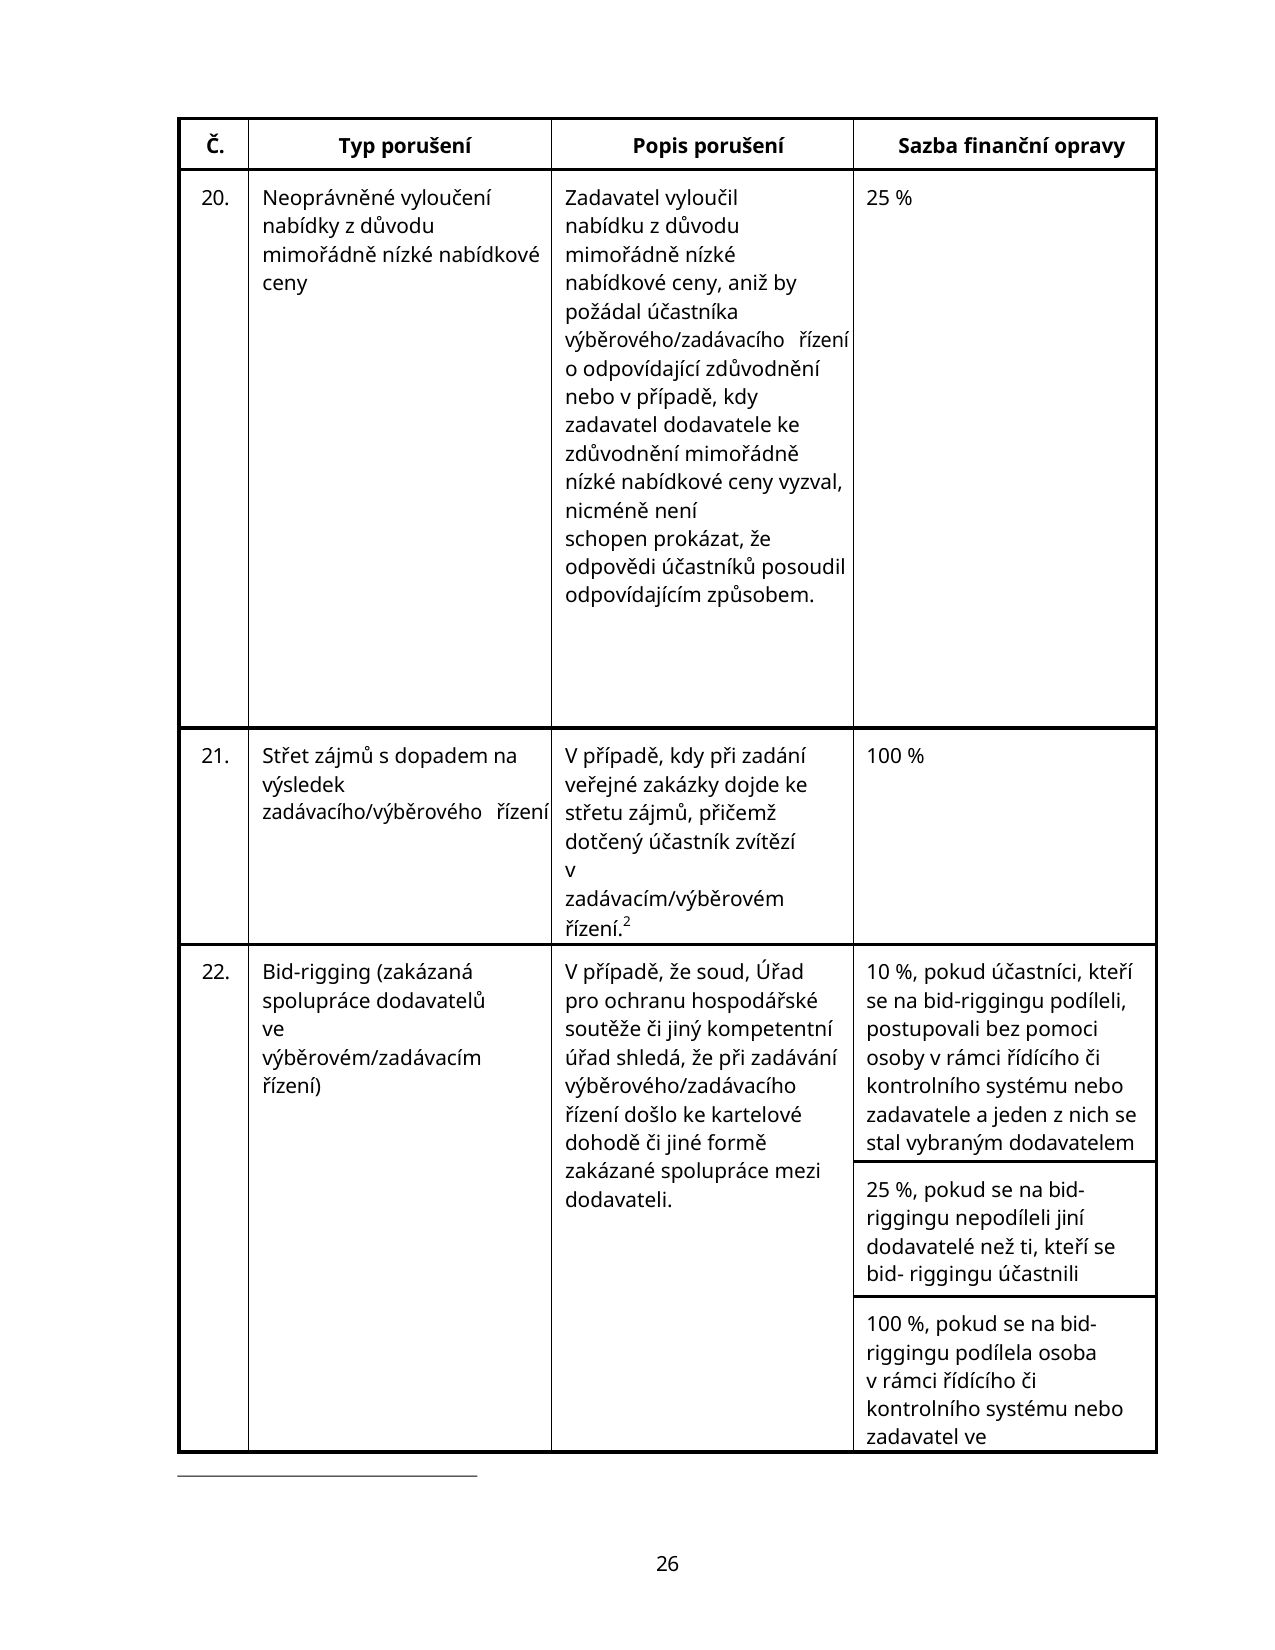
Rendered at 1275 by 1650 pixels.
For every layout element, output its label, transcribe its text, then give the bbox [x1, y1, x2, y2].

table_cell 25 % [854, 171, 1155, 726]
table_cell V případě, kdy při zadání veřejné zakázky dojde ke střetu zájmů, přičemž dotčený účastník zvítězí v zadávacím/výběrovém řízení.2 [552, 730, 853, 943]
table_cell Zadavatel vyloučil nabídku z důvodu mimořádně nízké nabídkové ceny, aniž by požádal účastníka výběrového/zadávacího řízení o odpovídající zdůvodnění nebo v případě, kdy zadavatel dodavatele ke zdůvodnění mimořádně nízké nabídkové ceny vyzval, nicméně není schopen prokázat, že odpovědi účastníků posoudil odpovídajícím způsobem. [552, 171, 853, 726]
table_header Typ porušení [249, 120, 551, 168]
table_cell 10 %, pokud účastníci, kteří se na bid-riggingu podíleli, postupovali bez pomoci osoby v rámci řídícího či kontrolního systému nebo zadavatele a jeden z nich se stal vybraným dodavatelem [854, 946, 1155, 1160]
table_cell 25 %, pokud se na bid- riggingu nepodíleli jiní dodavatelé než ti, kteří se bid- riggingu účastnili [854, 1163, 1155, 1294]
table_cell 21. [181, 730, 248, 943]
table_cell 100 % [854, 730, 1155, 943]
table_cell Bid-rigging (zakázaná spolupráce dodavatelů ve výběrovém/zadávacím řízení) [249, 946, 551, 1450]
table_cell Neoprávněné vyloučení nabídky z důvodu mimořádně nízké nabídkové ceny [249, 171, 551, 726]
table_header Sazba finanční opravy [854, 120, 1155, 168]
table_header Popis porušení [552, 120, 853, 168]
table_cell 22. [181, 946, 248, 1450]
table_cell 20. [181, 171, 248, 726]
table_cell 100 %, pokud se na bid- riggingu podílela osoba v rámci řídícího či kontrolního systému nebo zadavatel ve [854, 1298, 1155, 1450]
table_cell Střet zájmů s dopadem na výsledek zadávacího/výběrového řízení [249, 730, 551, 943]
table_header Č. [181, 120, 248, 168]
table_cell V případě, že soud, Úřad pro ochranu hospodářské soutěže či jiný kompetentní úřad shledá, že při zadávání výběrového/zadávacího řízení došlo ke kartelové dohodě či jiné formě zakázané spolupráce mezi dodavateli. [552, 946, 853, 1450]
